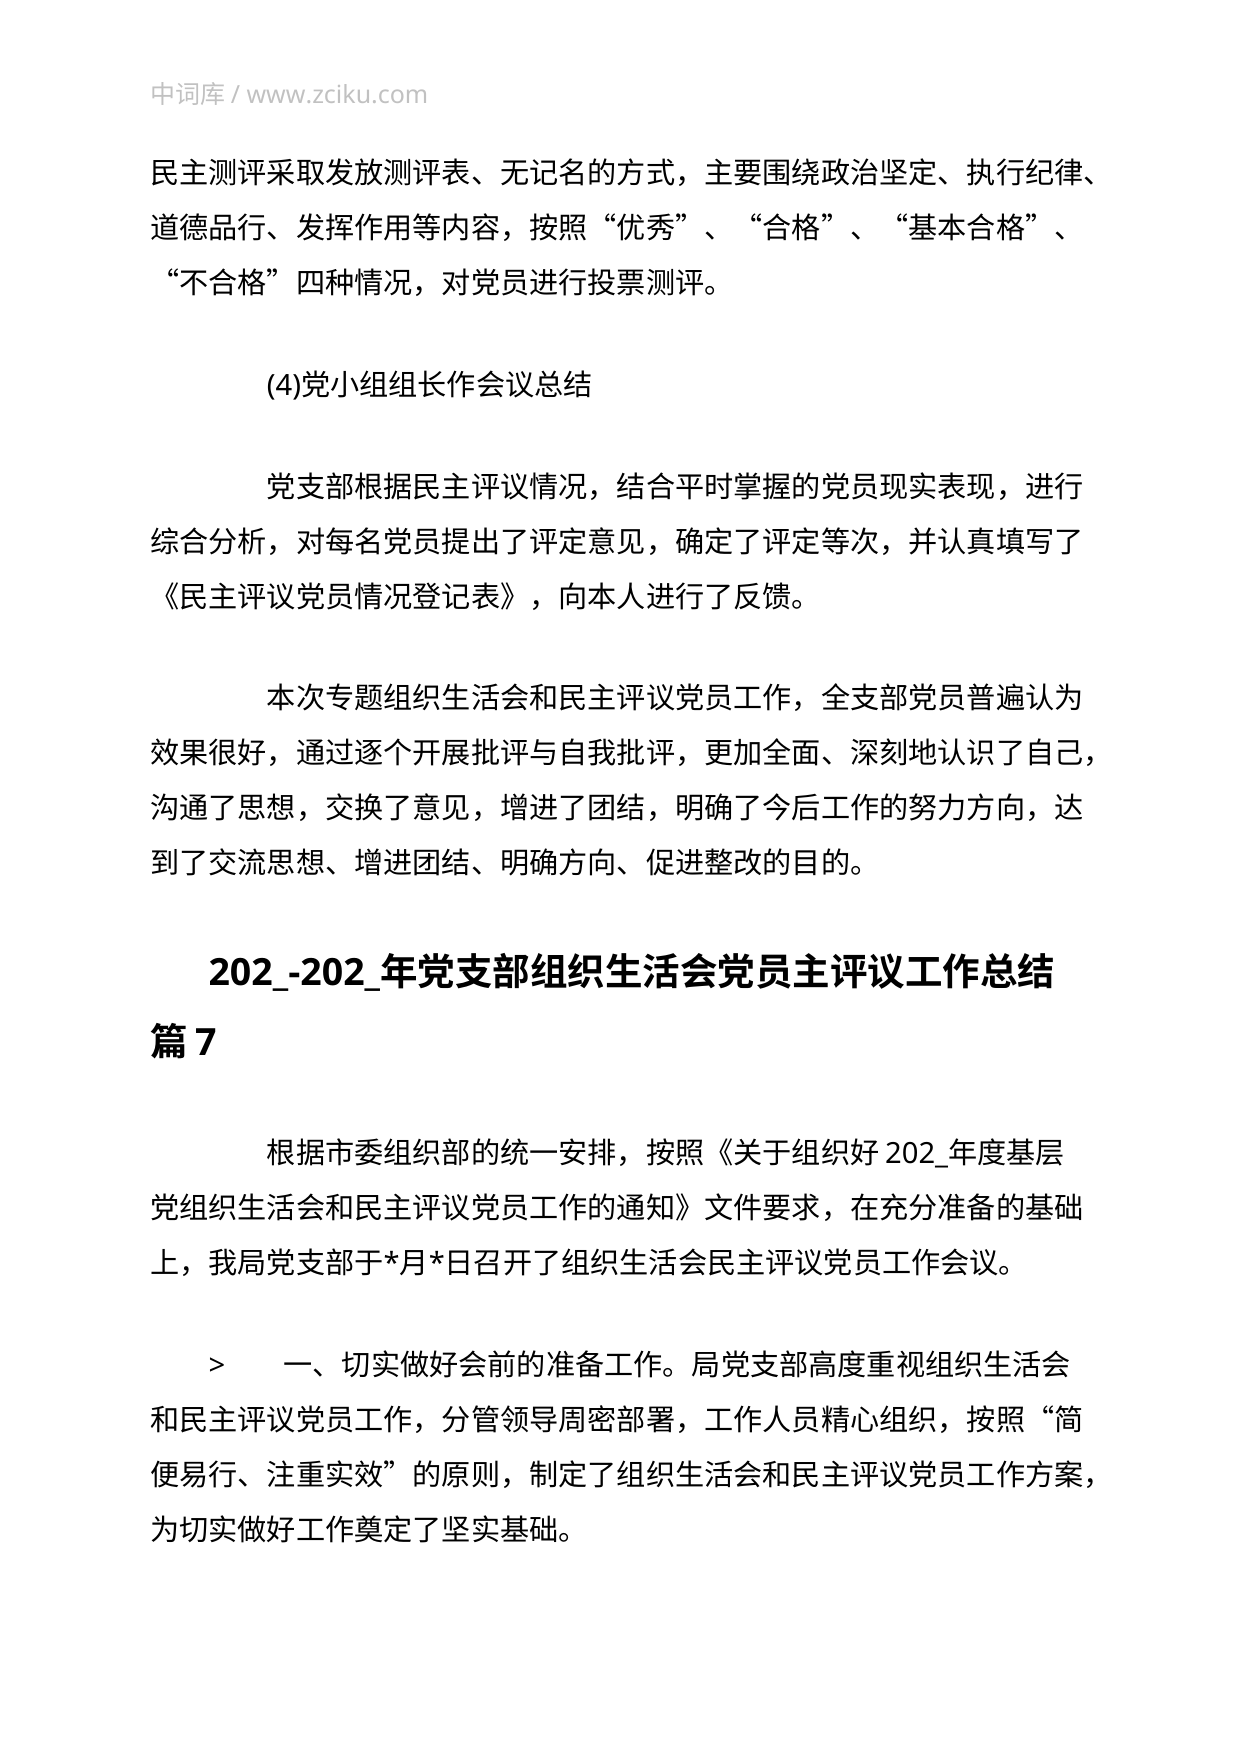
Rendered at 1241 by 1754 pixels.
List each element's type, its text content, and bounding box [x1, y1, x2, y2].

text (4)党小组组长作会议总结 [150, 362, 1090, 404]
text 202_-202_年党支部组织生活会党员主评议工作总结篇7 [150, 942, 1090, 1067]
text 根据市委组织部的统一安排，按照《关于组织好202_年度基层党组织生活会和民主评议党员工作的通知》文件要求，在充分准备的基础上，我局党支部于*月*日召开了组织生活会民主评议党员工作会议。 [150, 1130, 1090, 1282]
text > 一、切实做好会前的准备工作。局党支部高度重视组织生活会和民主评议党员工作，分管领导周密部署，工作人员精心组织，按照“简便易行、注重实效”的原则，制定了组织生活会和民主评议党员工作方案，为切实做好工作奠定了坚实基础。 [150, 1342, 1090, 1549]
text 本次专题组织生活会和民主评议党员工作，全支部党员普遍认为效果很好，通过逐个开展批评与自我批评，更加全面、深刻地认识了自己，沟通了思想，交换了意见，增进了团结，明确了今后工作的努力方向，达到了交流思想、增进团结、明确方向、促进整改的目的。 [150, 675, 1090, 882]
text 党支部根据民主评议情况，结合平时掌握的党员现实表现，进行综合分析，对每名党员提出了评定意见，确定了评定等次，并认真填写了《民主评议党员情况登记表》，向本人进行了反馈。 [150, 463, 1090, 616]
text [150, 150, 1090, 302]
